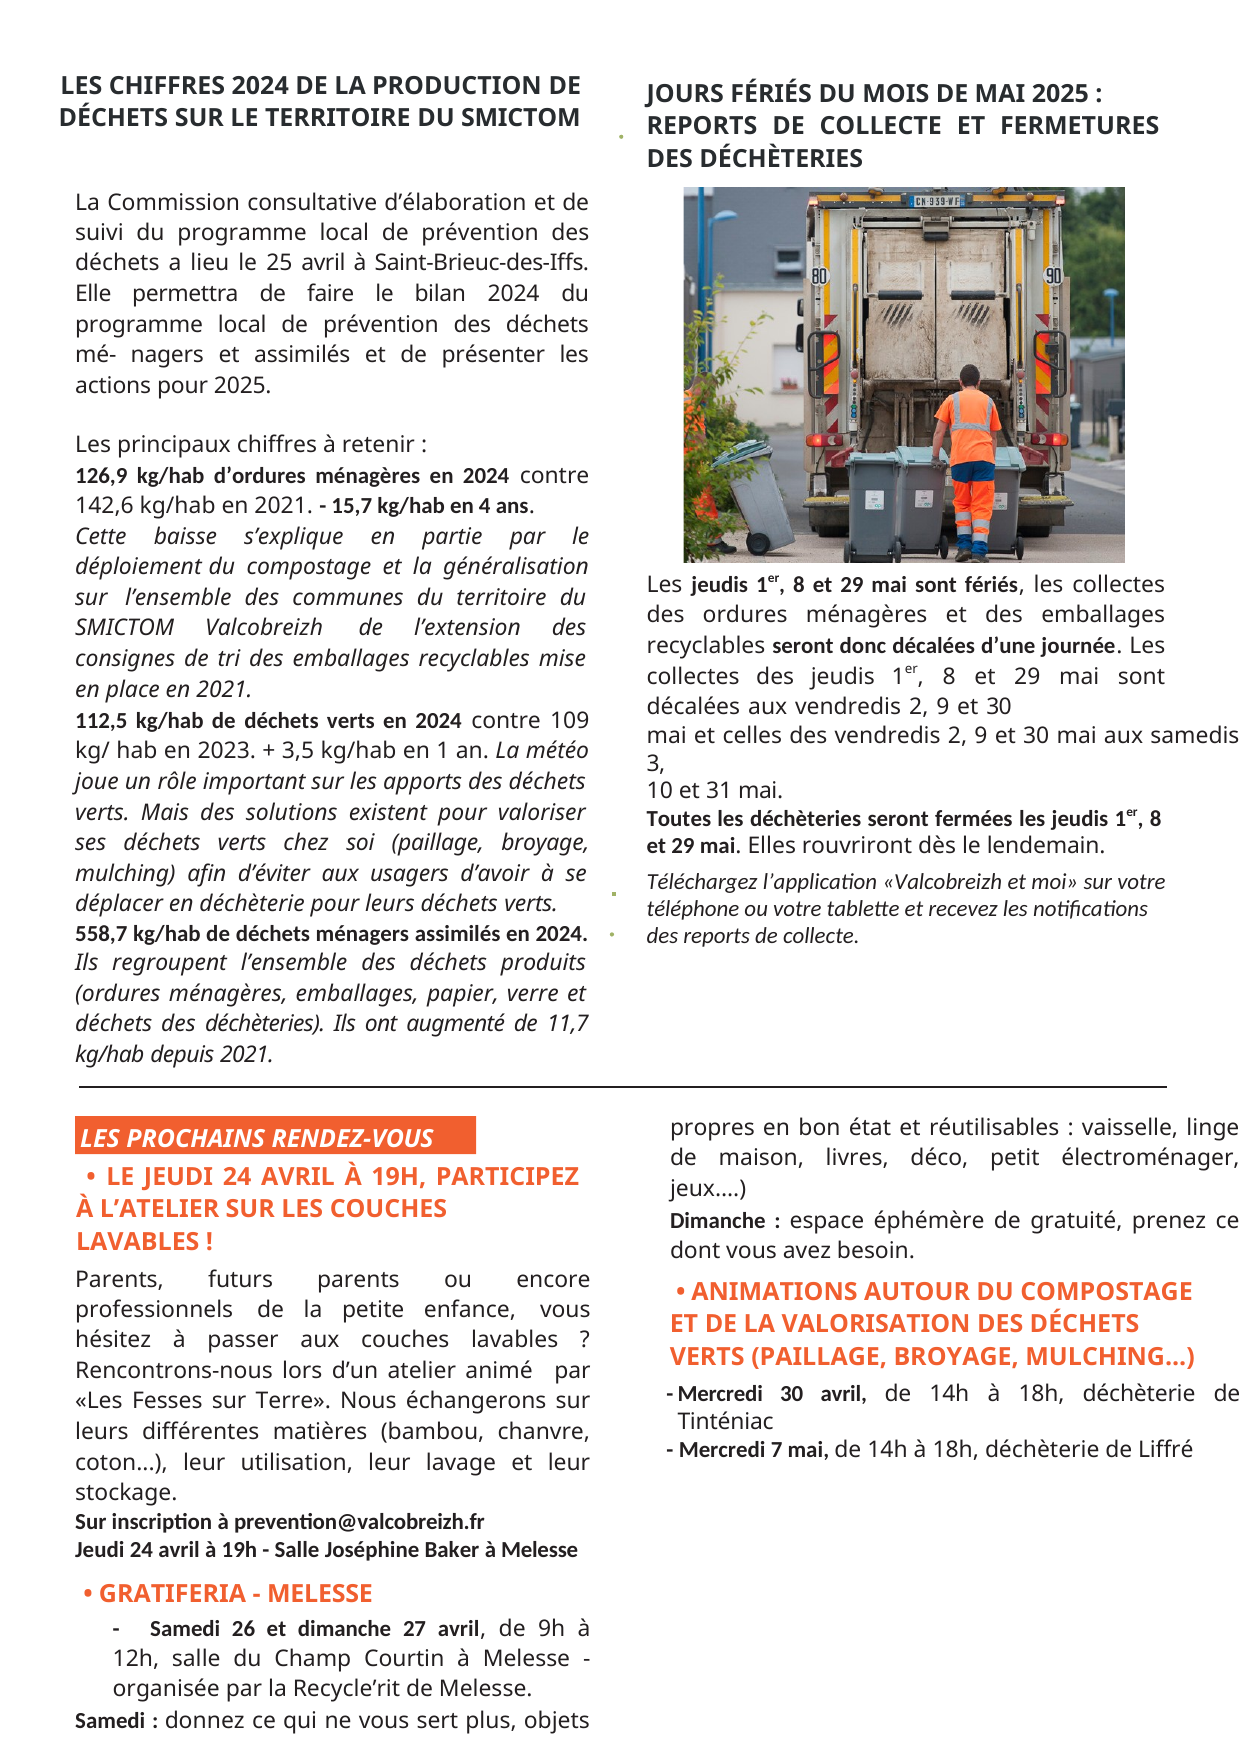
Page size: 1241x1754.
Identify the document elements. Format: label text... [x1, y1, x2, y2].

text Cette baisse s’explique en partie par le déploiement du compostage et la généralisation sur l’ensemble des communes du territoire du SMICTOM Valcobreizh de l’extension des consignes de tri des emballages recyclables mise en place en 2021. [75, 520, 589, 704]
subtitle Toutes les déchèteries seront fermées les jeudis 1er, 8 [646, 804, 1240, 832]
text Samedi : donnez ce qui ne vous sert plus, objets propres en bon état et réutilisables : vaisselle, linge de maison, livres, déco, petit électroménager, jeux….) [75, 1704, 591, 1734]
subtitle LE JEUDI 24 AVRIL À 19H, PARTICIPEZ À L’ATELIER SUR LES COUCHES LAVABLES ! [76, 1160, 588, 1258]
subtitle LES CHIFFRES 2024 DE LA PRODUCTION DE DÉCHETS SUR LE TERRITOIRE DU SMICTOM [0, 68, 581, 134]
text Jeudi 24 avril à 19h - Salle Joséphine Baker à Melesse [75, 1535, 591, 1563]
list Samedi 26 et dimanche 27 avril, de 9h à 12h, salle du Champ Courtin à Melesse - organisée par la Recycle’rit de Melesse. [112, 1612, 591, 1703]
picture [683, 187, 1125, 563]
subtitle ANIMATIONS AUTOUR DU COMPOSTAGE ET DE LA VALORISATION DES DÉCHETS VERTS (PAILLAGE, BROYAGE, MULCHING...) [669, 1275, 1218, 1373]
text Téléchargez l’application «Valcobreizh et moi» sur votre téléphone ou votre tablette et recevez les notifications des reports de collecte. [646, 867, 1179, 950]
text Sur inscription à prevention@valcobreizh.fr [75, 1507, 591, 1535]
text mai et celles des vendredis 2, 9 et 30 mai aux samedis 3, [646, 722, 1240, 777]
text 112,5 kg/hab de déchets verts en 2024 contre 109 kg/ hab en 2023. + 3,5 kg/hab en 1 an. La météo joue un rôle important sur les apports des déchets verts. Mais des solutions existent pour valoriser ses déchets verts chez soi (paillage, broyage, mulching) afin d’éviter aux usagers d’avoir à se déplacer en déchèterie pour leurs déchets verts. [75, 704, 589, 918]
text 558,7 kg/hab de déchets ménagers assimilés en 2024. Ils regroupent l’ensemble des déchets produits (ordures ménagères, emballages, papier, verre et déchets des déchèteries). Ils ont augmenté de 11,7 kg/hab depuis 2021. [75, 919, 589, 1069]
text 126,9 kg/hab d’ordures ménagères en 2024 contre 142,6 kg/hab en 2021. - 15,7 kg/hab en 4 ans. [75, 458, 589, 520]
list Mercredi 7 mai, de 14h à 18h, déchèterie de Liffré [666, 1435, 1240, 1463]
subtitle GRATIFERIA - MELESSE [83, 1576, 591, 1609]
text Samedi : donnez ce qui ne vous sert plus, objets propres en bon état et réutilisables : vaisselle, linge de maison, livres, déco, petit électroménager, jeux….) [670, 1111, 1240, 1203]
text Dimanche : espace éphémère de gratuité, prenez ce dont vous avez besoin. [670, 1203, 1240, 1265]
list Mercredi 30 avril, de 14h à 18h, déchèterie de Tinténiac [666, 1379, 1240, 1435]
text La Commission consultative d’élaboration et de suivi du programme local de prévention des déchets a lieu le 25 avril à Saint-Brieuc-des-Iffs. Elle permettra de faire le bilan 2024 du programme local de prévention des déchets mé- nagers et assimilés et de présenter les actions pour 2025. [75, 186, 589, 400]
text Parents, futurs parents ou encore professionnels de la petite enfance, vous hésitez à passer aux couches lavables ? Rencontrons-nous lors d’un atelier animé par «Les Fesses sur Terre». Nous échangerons sur leurs différentes matières (bambou, chanvre, coton...), leur utilisation, leur lavage et leur stockage. [75, 1262, 591, 1507]
subtitle JOURS FÉRIÉS DU MOIS DE MAI 2025 : REPORTS DE COLLECTE ET FERMETURES DES DÉCHÈTERIES [646, 76, 1179, 174]
text et 29 mai. Elles rouvriront dès le lendemain. [646, 832, 1240, 859]
text 10 et 31 mai. [646, 777, 1240, 804]
text Les principaux chiffres à retenir : [75, 431, 589, 458]
